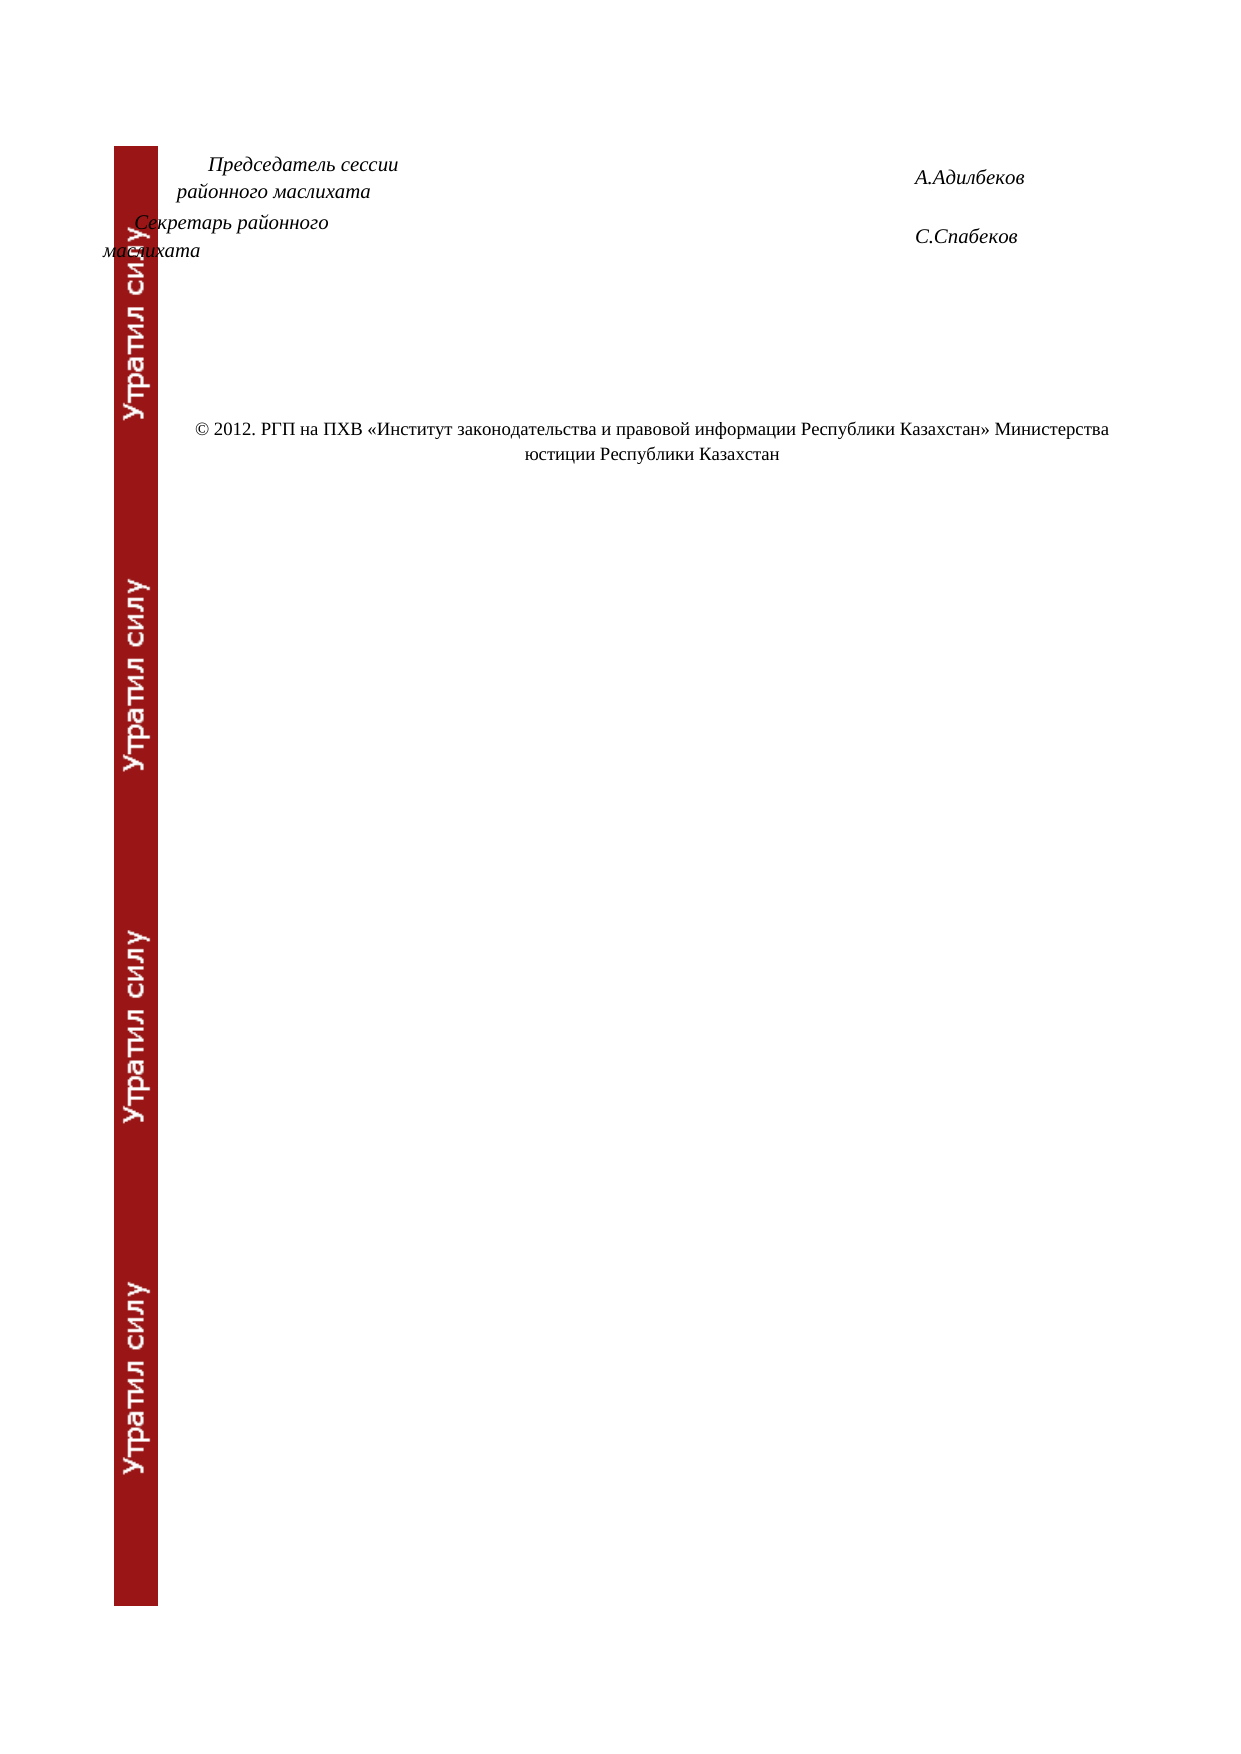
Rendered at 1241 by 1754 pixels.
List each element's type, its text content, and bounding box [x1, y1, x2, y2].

table_header Председатель сессии районного маслихата [101, 150, 913, 209]
table_cell С.Спабеков [913, 209, 1240, 267]
picture [114, 465, 158, 1606]
text © 2012. РГП на ПХВ «Институт законодательства и правовой информации Республики Казахстан» Министерства юстиции Республики Казахстан [112, 418, 1128, 465]
table_cell Секретарь районного маслихата [101, 209, 913, 267]
picture [114, 267, 158, 418]
table_header А.Адилбеков [913, 150, 1240, 209]
picture [114, 146, 158, 150]
